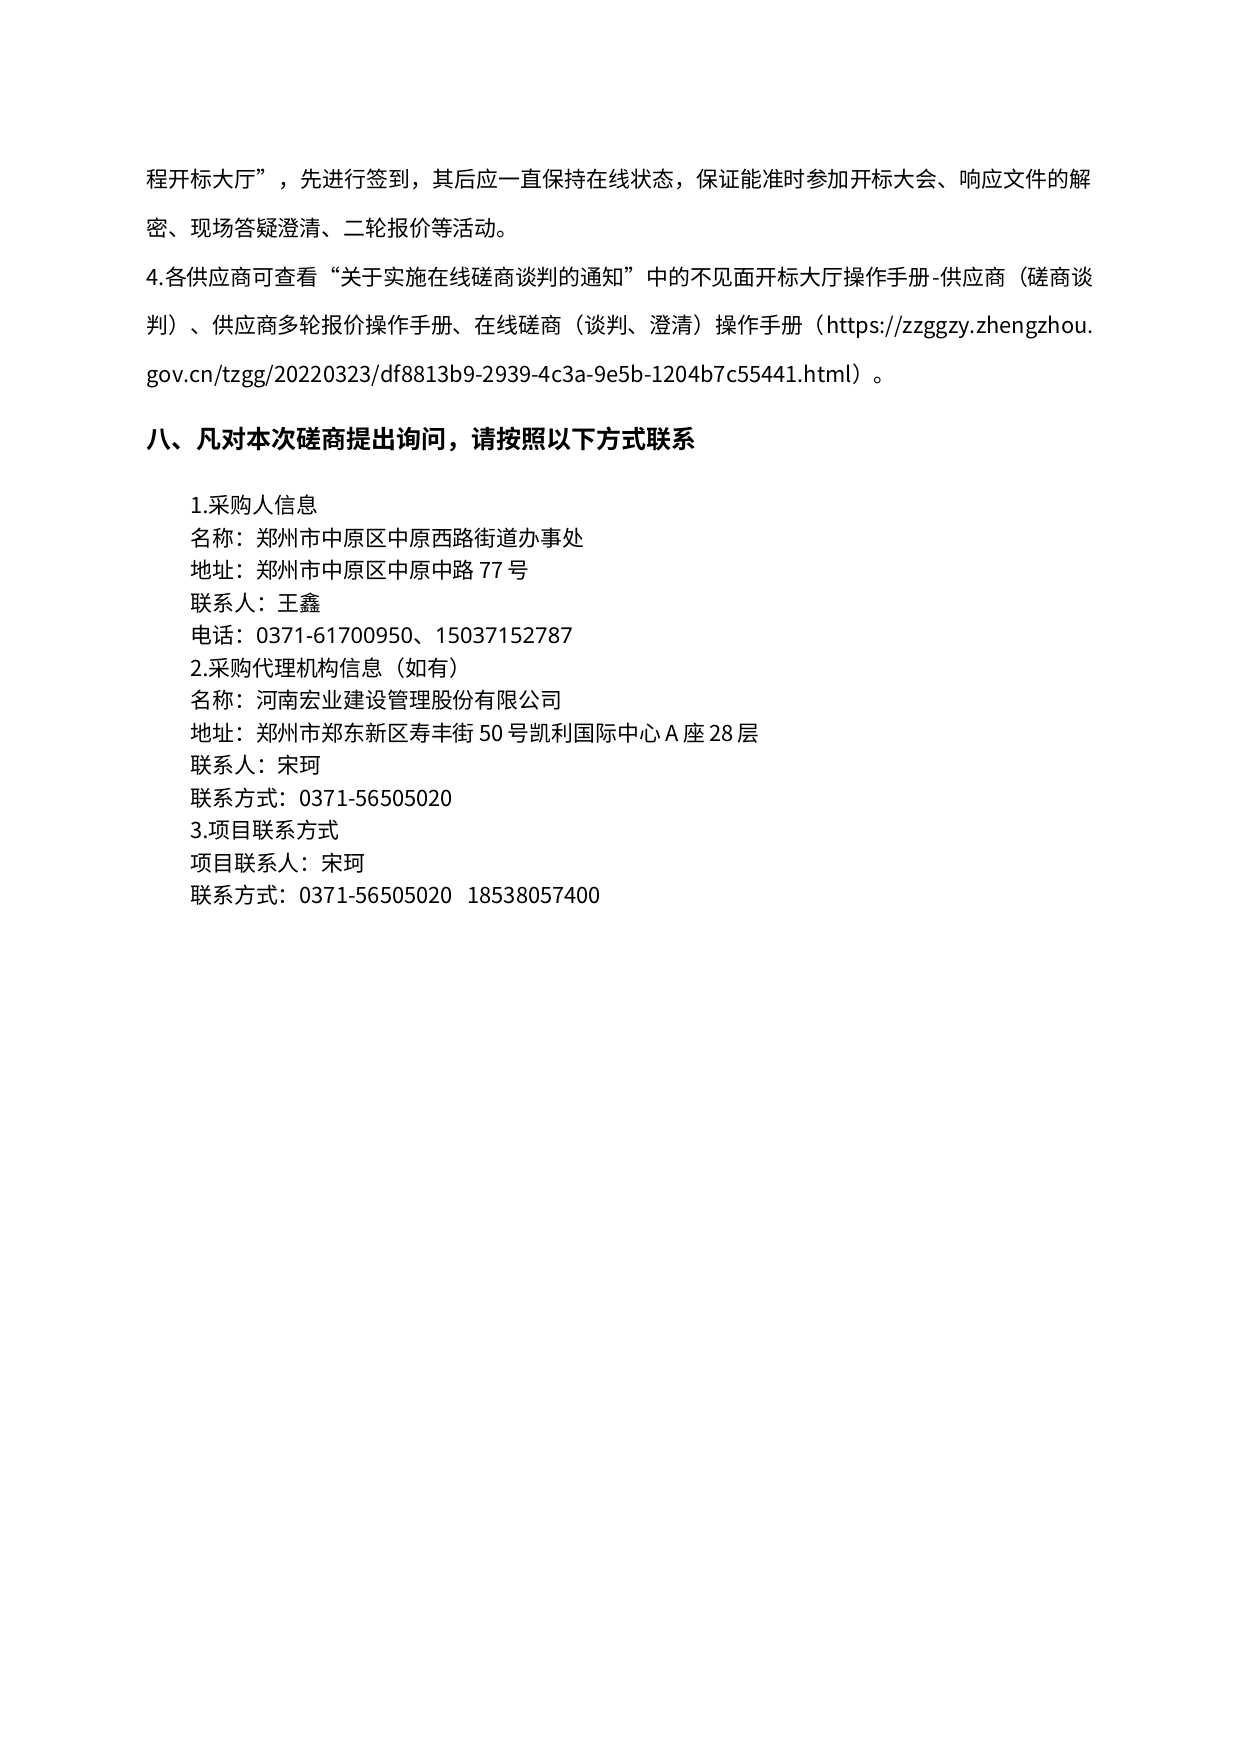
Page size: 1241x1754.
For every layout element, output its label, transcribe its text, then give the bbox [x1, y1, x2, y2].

text 项目联系人：宋珂 [146, 846, 1094, 878]
text 名称：河南宏业建设管理股份有限公司 [146, 683, 1094, 716]
text 地址：郑州市中原区中原中路77号 [146, 553, 1094, 586]
text 地址：郑州市郑东新区寿丰街50号凯利国际中心A座28层 [146, 716, 1094, 748]
text 联系人：王鑫 [146, 586, 1094, 618]
text 1.采购人信息 [146, 488, 1094, 521]
text 电话：0371-61700950、15037152787 [146, 618, 1094, 651]
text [146, 162, 1094, 243]
text 2.采购代理机构信息（如有） [146, 651, 1094, 683]
text 联系人：宋珂 [146, 748, 1094, 781]
text 联系方式：0371-56505020 18538057400 [146, 878, 1094, 911]
text 3.项目联系方式 [146, 813, 1094, 846]
text 名称：郑州市中原区中原西路街道办事处 [146, 521, 1094, 553]
text 4.各供应商可查看“关于实施在线磋商谈判的通知”中的不见面开标大厅操作手册-供应商（磋商谈判）、供应商多轮报价操作手册、在线磋商（谈判、澄清）操作手册（https://zzggzy.zhengzhou.gov.cn/tzgg/20220323/df8813b9-2939-4c3a-9e5b-1204b7c55441.html）。 [146, 259, 1094, 389]
text 联系方式：0371-56505020 [146, 781, 1094, 813]
text 八、凡对本次磋商提出询问，请按照以下方式联系 [146, 405, 1094, 470]
